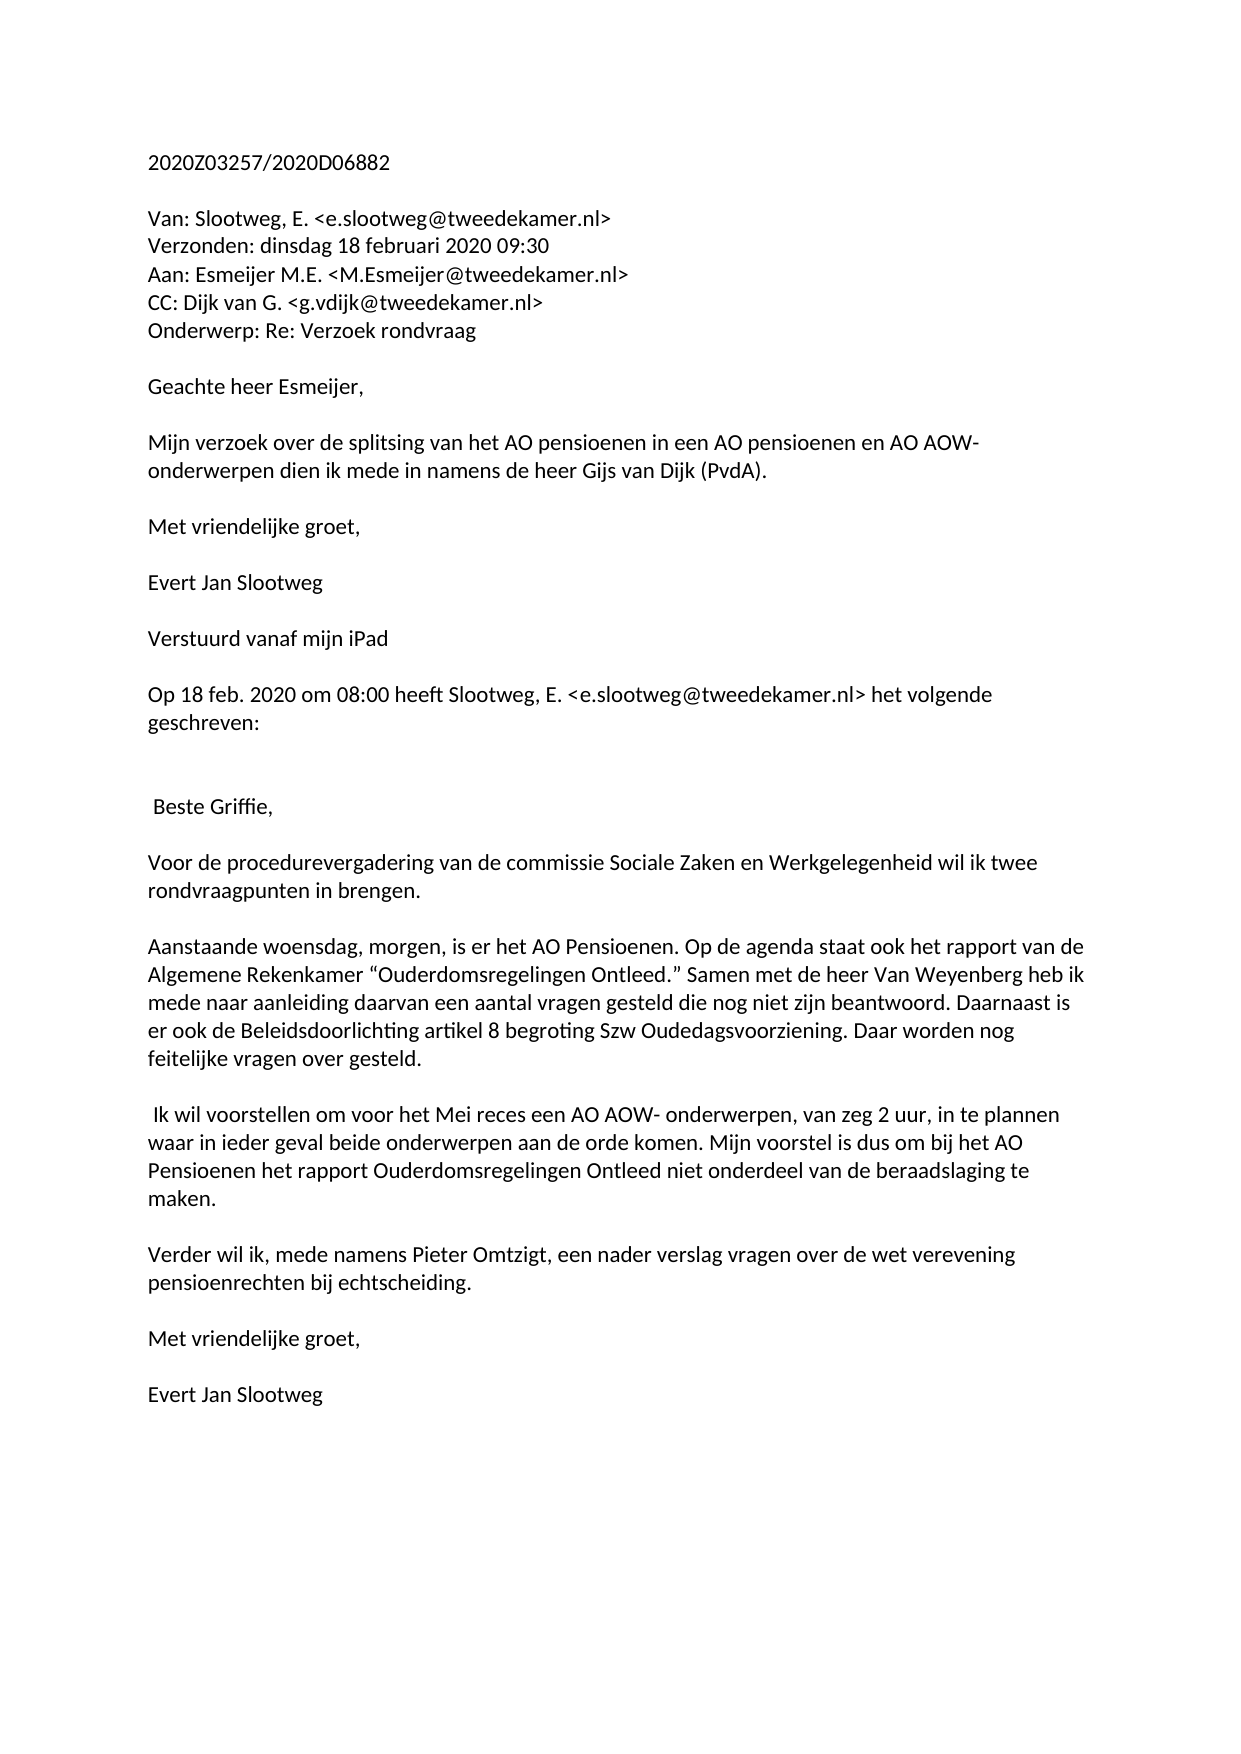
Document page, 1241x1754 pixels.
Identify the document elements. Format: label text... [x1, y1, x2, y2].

text Evert Jan Slootweg [148, 568, 1093, 596]
text Evert Jan Slootweg [148, 1381, 1093, 1408]
text Aanstaande woensdag, morgen, is er het AO Pensioenen. Op de agenda staat ook het rapport van de Algemene Rekenkamer “Ouderdomsregelingen Ontleed.” Samen met de heer Van Weyenberg heb ik mede naar aanleiding daarvan een aantal vragen gesteld die nog niet zijn beantwoord. Daarnaast is er ook de Beleidsdoorlichting artikel 8 begroting Szw Oudedagsvoorziening. Daar worden nog feitelijke vragen over gesteld. [148, 932, 1093, 1072]
text Met vriendelijke groet, [148, 512, 1093, 540]
text Mijn verzoek over de splitsing van het AO pensioenen in een AO pensioenen en AO AOW-onderwerpen dien ik mede in namens de heer Gijs van Dijk (PvdA). [148, 428, 1093, 484]
text Verder wil ik, mede namens Pieter Omtzigt, een nader verslag vragen over de wet verevening pensioenrechten bij echtscheiding. [148, 1240, 1093, 1296]
text Op 18 feb. 2020 om 08:00 heeft Slootweg, E. <e.slootweg@tweedekamer.nl> het volgende geschreven: [148, 680, 1093, 736]
text Geachte heer Esmeijer, [148, 372, 1093, 400]
text Van: Slootweg, E. <e.slootweg@tweedekamer.nl> Verzonden: dinsdag 18 februari 2020 09:30 Aan: Esmeijer M.E. <M.Esmeijer@tweedekamer.nl> CC: Dijk van G. <g.vdijk@tweedekamer.nl> Onderwerp: Re: Verzoek rondvraag [148, 204, 1093, 344]
text Voor de procedurevergadering van de commissie Sociale Zaken en Werkgelegenheid wil ik twee rondvraagpunten in brengen. [148, 848, 1093, 904]
text 2020Z03257/2020D06882 [148, 148, 1093, 176]
text Verstuurd vanaf mijn iPad [148, 624, 1093, 652]
text ﻿Beste Griffie, [148, 792, 1093, 820]
text Ik wil voorstellen om voor het Mei reces een AO AOW- onderwerpen, van zeg 2 uur, in te plannen waar in ieder geval beide onderwerpen aan de orde komen. Mijn voorstel is dus om bij het AO Pensioenen het rapport Ouderdomsregelingen Ontleed niet onderdeel van de beraadslaging te maken. [148, 1100, 1093, 1212]
text Met vriendelijke groet, [148, 1324, 1093, 1352]
